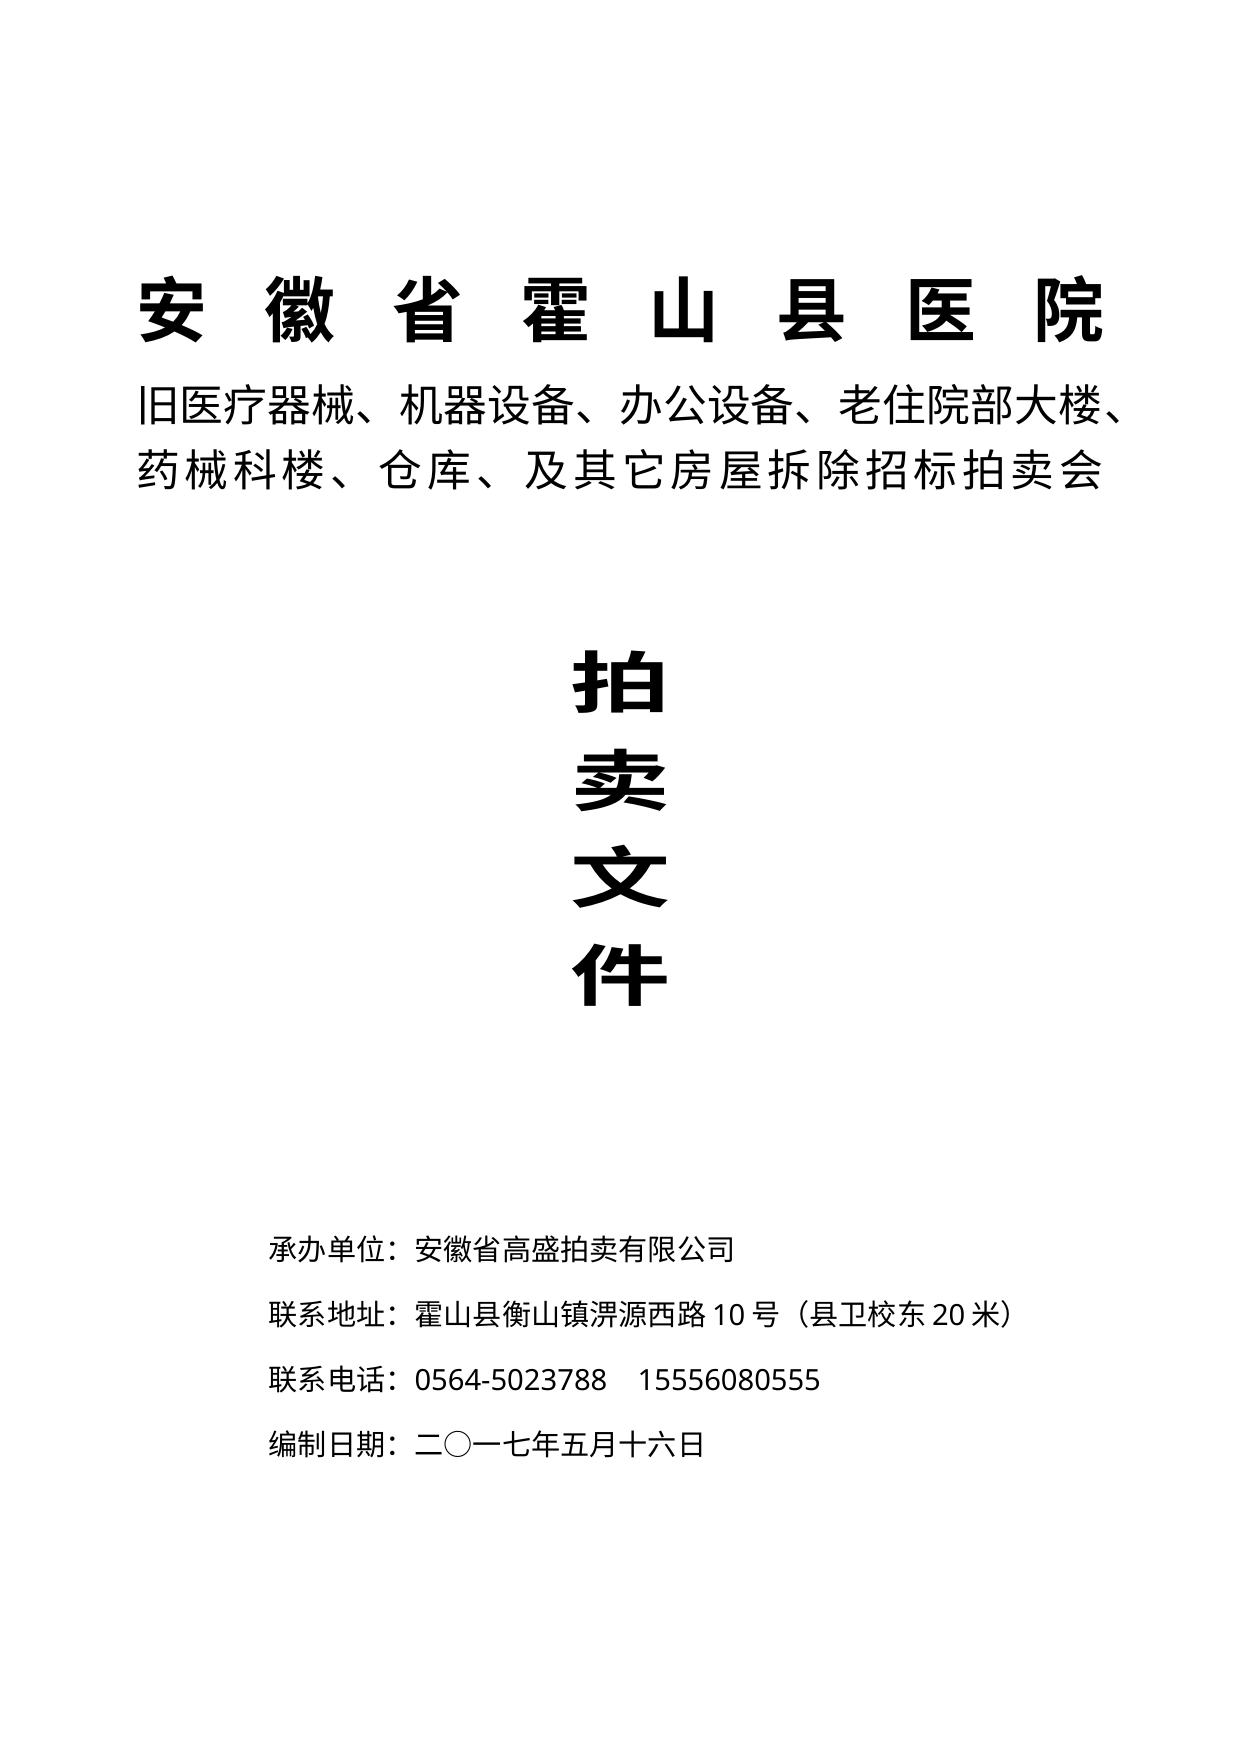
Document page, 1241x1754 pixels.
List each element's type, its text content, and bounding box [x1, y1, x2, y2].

text 承办单位：安徽省高盛拍卖有限公司 [136, 1215, 1104, 1280]
text 文 [136, 825, 1104, 923]
text 联系电话：0564-5023788 15556080555 [136, 1345, 1104, 1410]
text 编制日期：二○一七年五月十六日 [136, 1410, 1104, 1475]
text 安徽省霍山县医院 [136, 240, 1104, 370]
text 件 [136, 923, 1104, 1020]
text 旧医疗器械、机器设备、办公设备、老住院部大楼、药械科楼、仓库、及其它房屋拆除招标拍卖会 [136, 370, 1104, 500]
text 联系地址：霍山县衡山镇淠源西路10号（县卫校东20米） [136, 1280, 1104, 1345]
text 拍 [136, 630, 1104, 728]
text 卖 [136, 728, 1104, 825]
